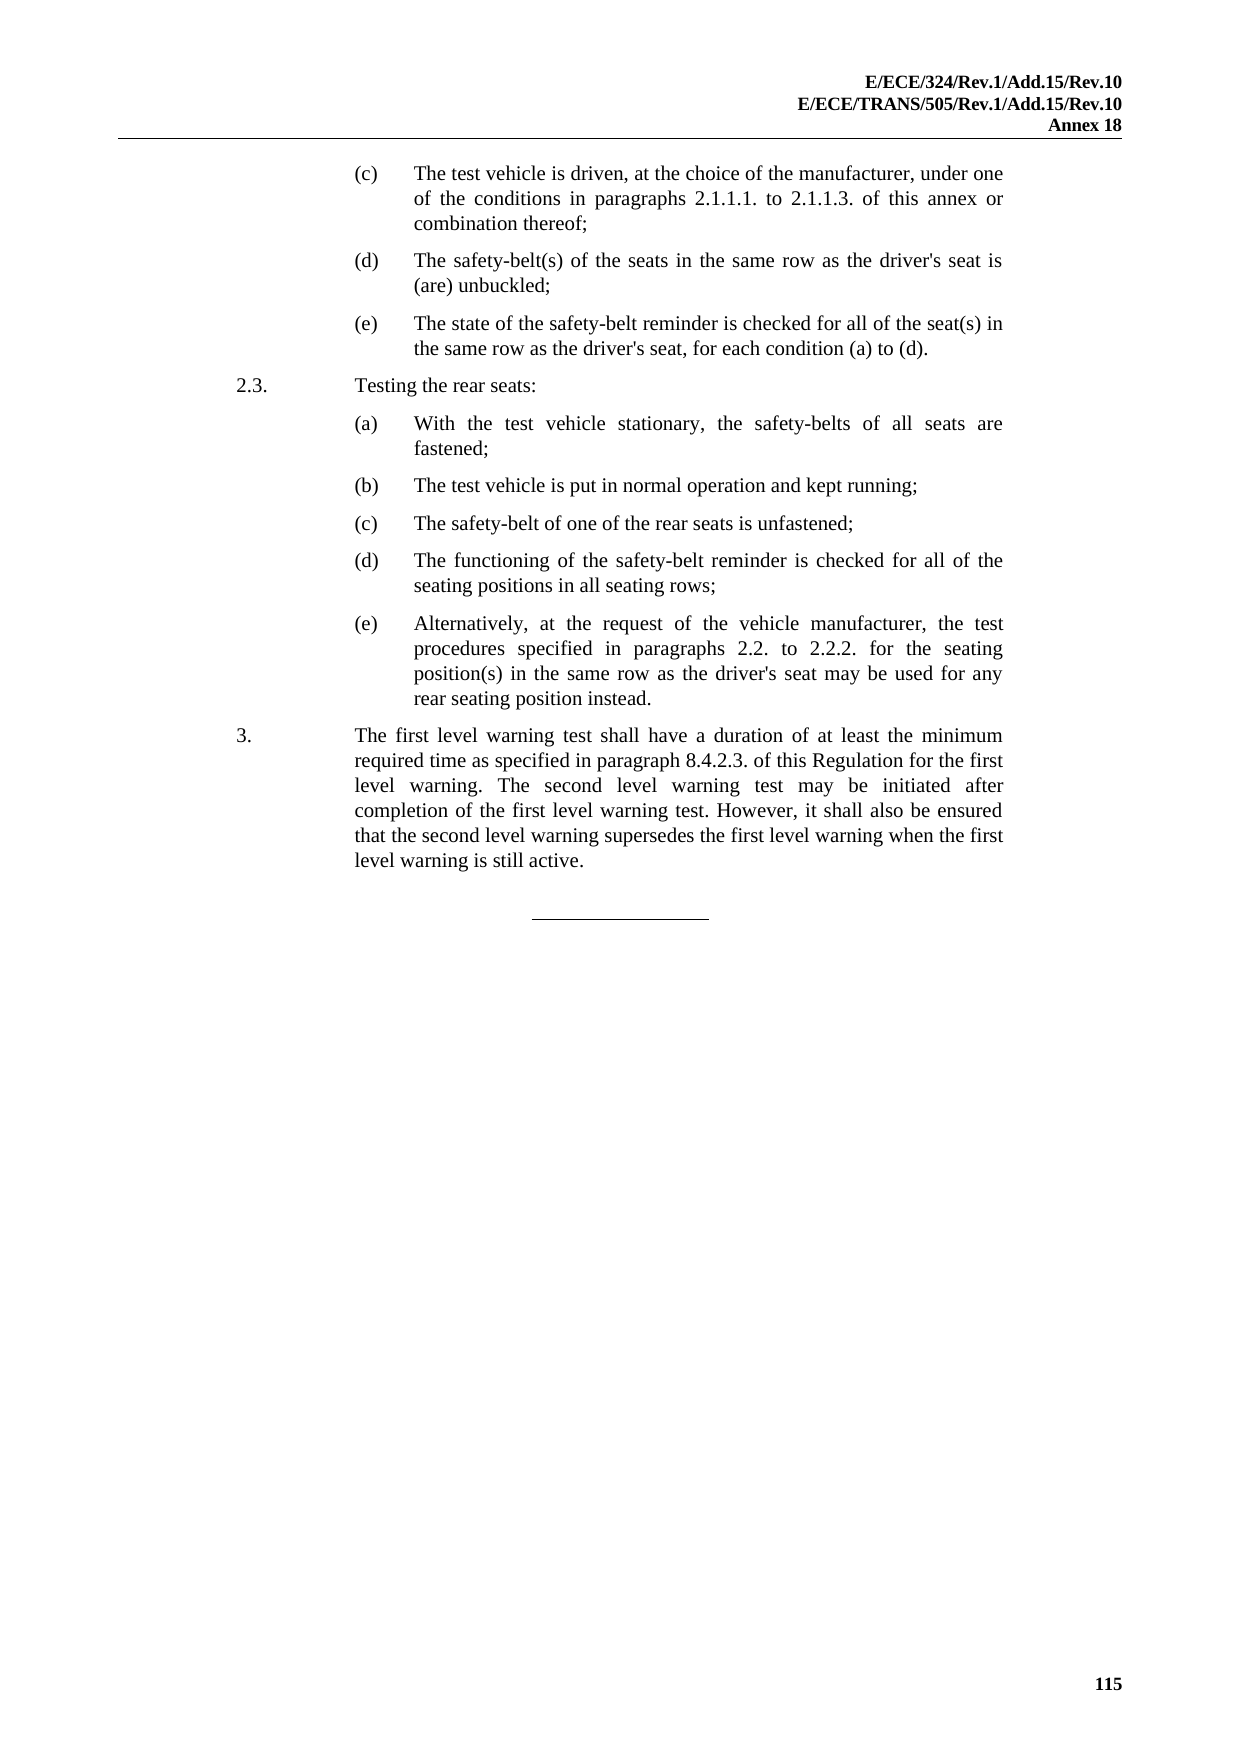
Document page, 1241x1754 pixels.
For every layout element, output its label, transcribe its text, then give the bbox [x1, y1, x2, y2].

text (d) The safety-belt(s) of the seats in the same row as the driver's seat is (are) unbuckled; [354, 248, 1004, 298]
text 3. The first level warning test shall have a duration of at least the minimum required time as specified in paragraph 8.4.2.3. of this Regulation for the first level warning. The second level warning test may be initiated after completion of the first level warning test. However, it shall also be ensured that the second level warning supersedes the first level warning when the first level warning is still active. [236, 723, 1004, 873]
text (b) The test vehicle is put in normal operation and kept running; [354, 473, 1004, 498]
text (d) The functioning of the safety-belt reminder is checked for all of the seating positions in all seating rows; [354, 548, 1004, 598]
text (e) The state of the safety-belt reminder is checked for all of the seat(s) in the same row as the driver's seat, for each condition (a) to (d). [354, 310, 1004, 360]
text (e) Alternatively, at the request of the vehicle manufacturer, the test procedures specified in paragraphs 2.2. to 2.2.2. for the seating position(s) in the same row as the driver's seat may be used for any rear seating position instead. [354, 610, 1004, 710]
text (a) With the test vehicle stationary, the safety-belts of all seats are fastened; [354, 410, 1004, 460]
text (c) The safety-belt of one of the rear seats is unfastened; [354, 510, 1004, 535]
text 2.3. Testing the rear seats: [236, 373, 1004, 398]
text (c) The test vehicle is driven, at the choice of the manufacturer, under one of the conditions in paragraphs 2.1.1.1. to 2.1.1.3. of this annex or combination thereof; [354, 160, 1004, 235]
